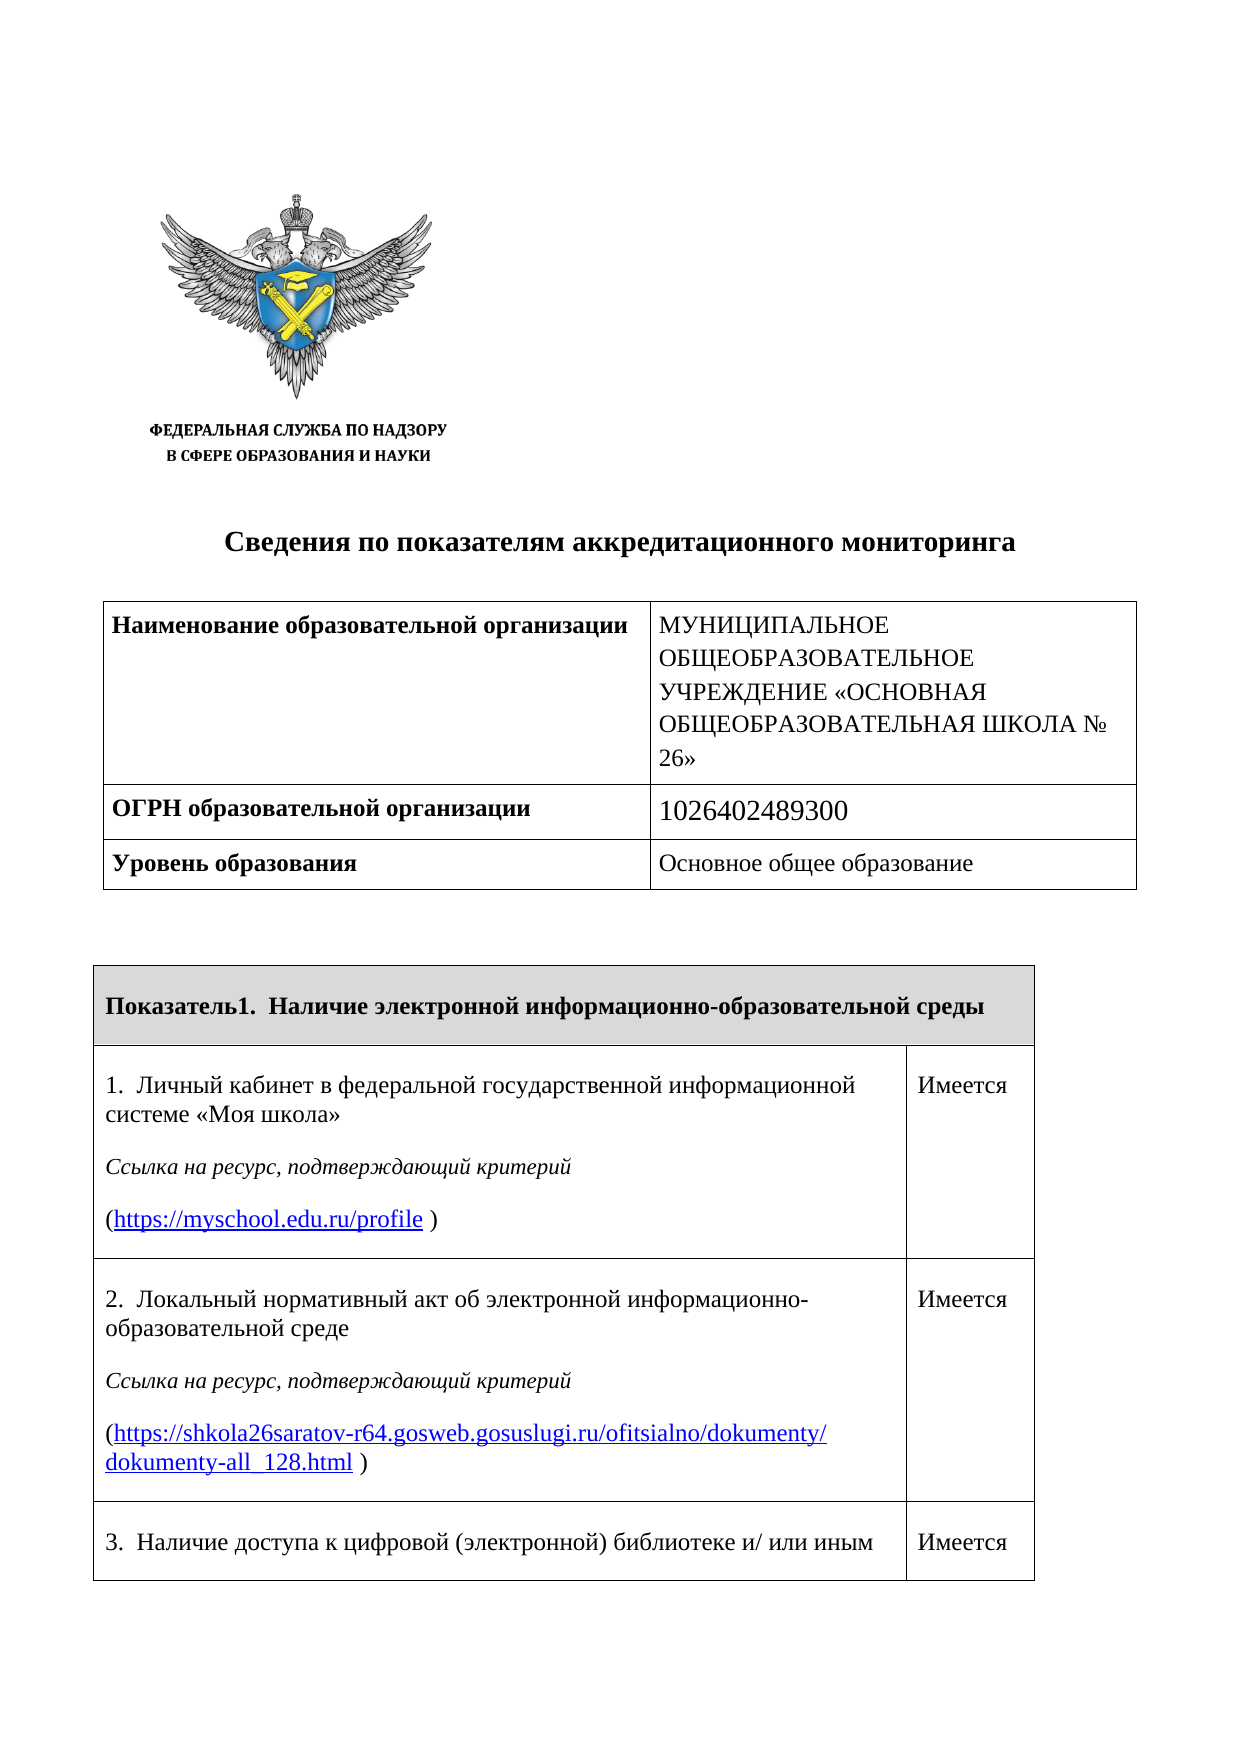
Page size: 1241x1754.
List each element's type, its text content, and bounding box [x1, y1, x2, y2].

table_cell 2. Локальный нормативный акт об электронной информационно-образовательной среде Ссылка на ресурс, подтверждающий критерий (https://shkola26saratov-r64.gosweb.gosuslugi.ru/ofitsialno/dokumenty/dokumenty-all_128.html ) [94, 1259, 906, 1501]
table_cell ОГРН образовательной организации [104, 785, 650, 839]
picture [150, 191, 447, 461]
table_cell Имеется [907, 1046, 1034, 1258]
table_cell 1. Личный кабинет в федеральной государственной информационной системе «Моя школа» Ссылка на ресурс, подтверждающий критерий (https://myschool.edu.ru/profile ) [94, 1046, 906, 1258]
table_header Наименование образовательной организации [104, 602, 650, 783]
table_header Показатель1. Наличие электронной информационно-образовательной среды [94, 966, 1034, 1044]
table_cell Имеется [907, 1502, 1034, 1580]
table_header МУНИЦИПАЛЬНОЕ ОБЩЕОБРАЗОВАТЕЛЬНОЕ УЧРЕЖДЕНИЕ «ОСНОВНАЯ ОБЩЕОБРАЗОВАТЕЛЬНАЯ ШКОЛА № 26» [651, 602, 1136, 783]
table_cell Основное общее образование [651, 840, 1136, 889]
table_cell 1026402489300 [651, 785, 1136, 839]
table_cell Имеется [907, 1259, 1034, 1501]
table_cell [94, 1502, 906, 1580]
table_cell Уровень образования [104, 840, 650, 889]
text Сведения по показателям аккредитационного мониторинга [150, 524, 1090, 558]
